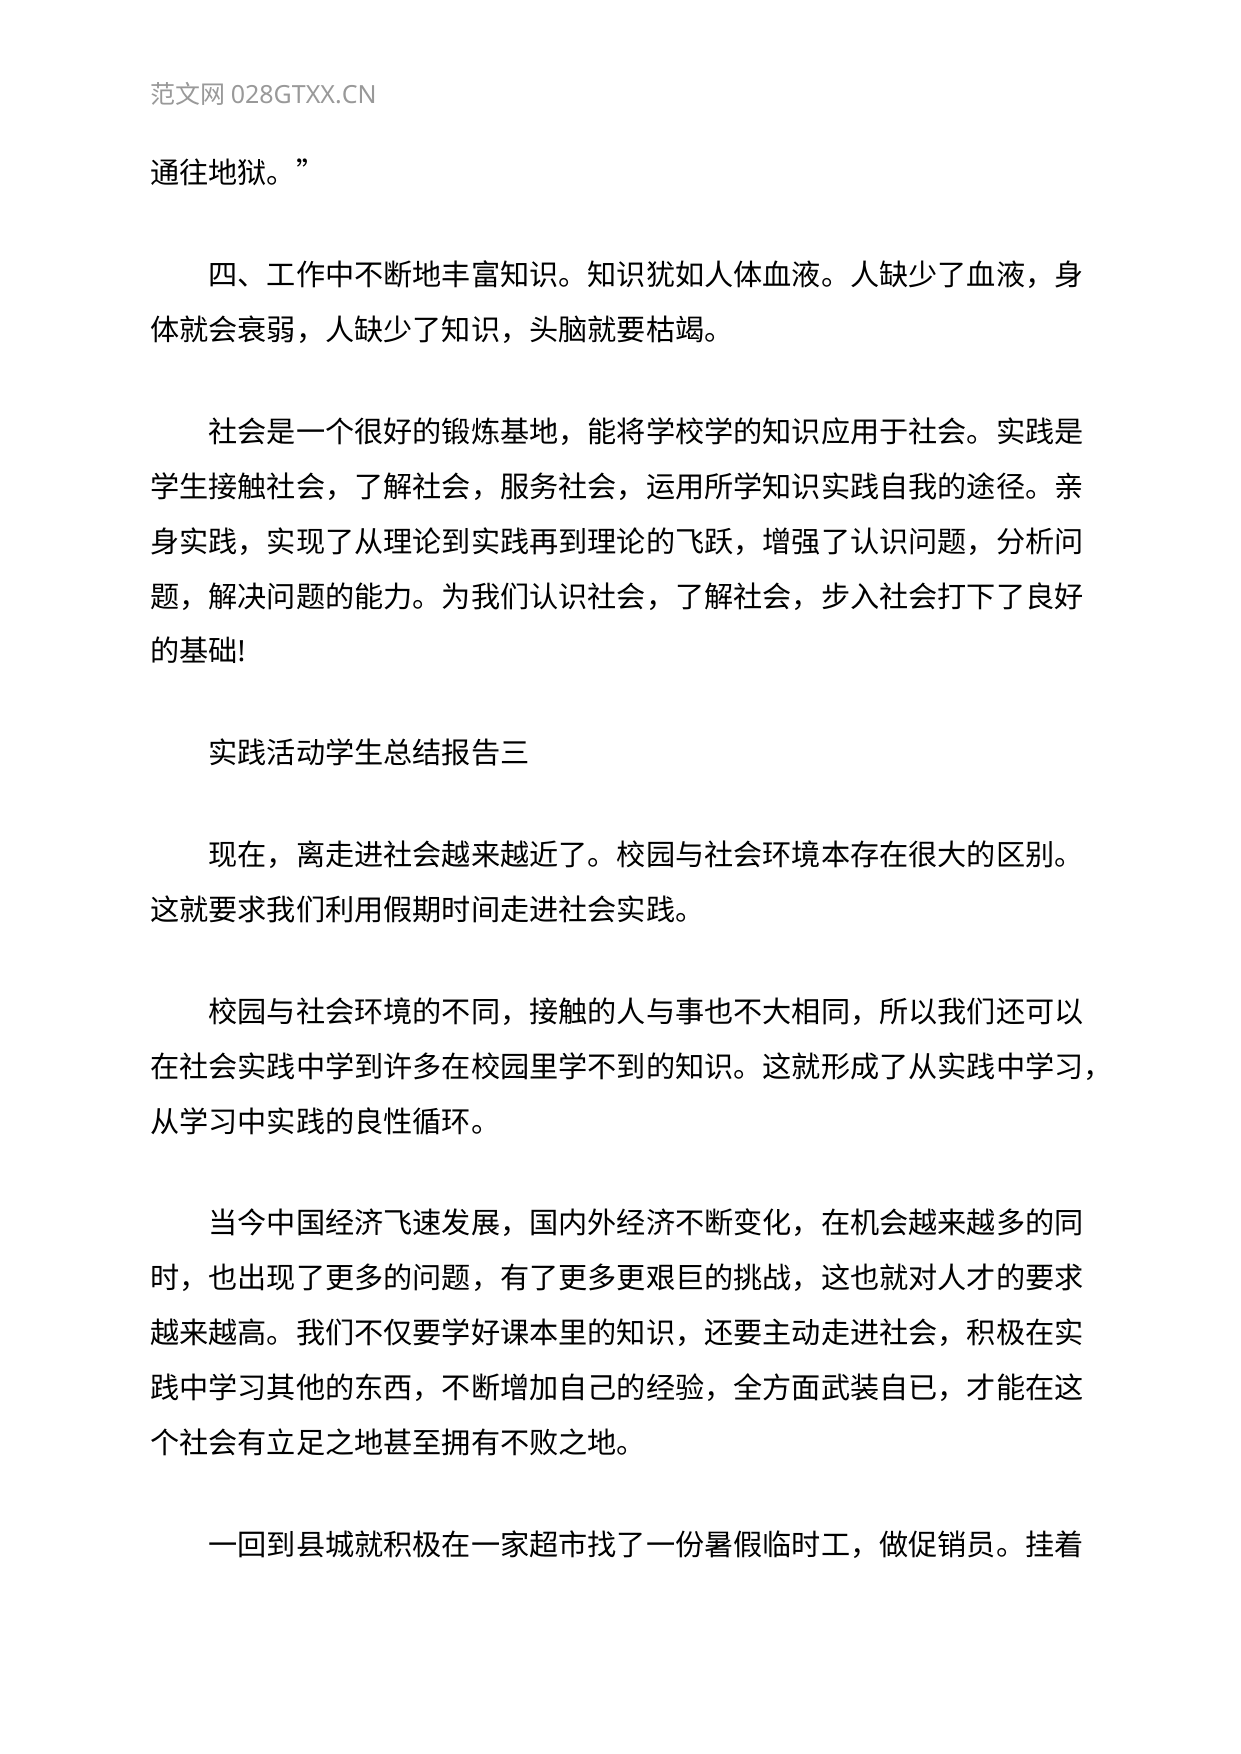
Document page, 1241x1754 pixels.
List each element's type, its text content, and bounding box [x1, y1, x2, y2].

text 现在，离走进社会越来越近了。校园与社会环境本存在很大的区别。这就要求我们利用假期时间走进社会实践。 [150, 832, 1090, 929]
text 四、工作中不断地丰富知识。知识犹如人体血液。人缺少了血液，身体就会衰弱，人缺少了知识，头脑就要枯竭。 [150, 252, 1090, 349]
text 当今中国经济飞速发展，国内外经济不断变化，在机会越来越多的同时，也出现了更多的问题，有了更多更艰巨的挑战，这也就对人才的要求越来越高。我们不仅要学好课本里的知识，还要主动走进社会，积极在实践中学习其他的东西，不断增加自己的经验，全方面武装自已，才能在这个社会有立足之地甚至拥有不败之地。 [150, 1200, 1090, 1462]
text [150, 1521, 1090, 1564]
text 社会是一个很好的锻炼基地，能将学校学的知识应用于社会。实践是学生接触社会，了解社会，服务社会，运用所学知识实践自我的途径。亲身实践，实现了从理论到实践再到理论的飞跃，增强了认识问题，分析问题，解决问题的能力。为我们认识社会，了解社会，步入社会打下了良好的基础! [150, 408, 1090, 670]
text 校园与社会环境的不同，接触的人与事也不大相同，所以我们还可以在社会实践中学到许多在校园里学不到的知识。这就形成了从实践中学习，从学习中实践的良性循环。 [150, 988, 1090, 1141]
text 实践活动学生总结报告三 [150, 730, 1090, 772]
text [150, 150, 1090, 192]
